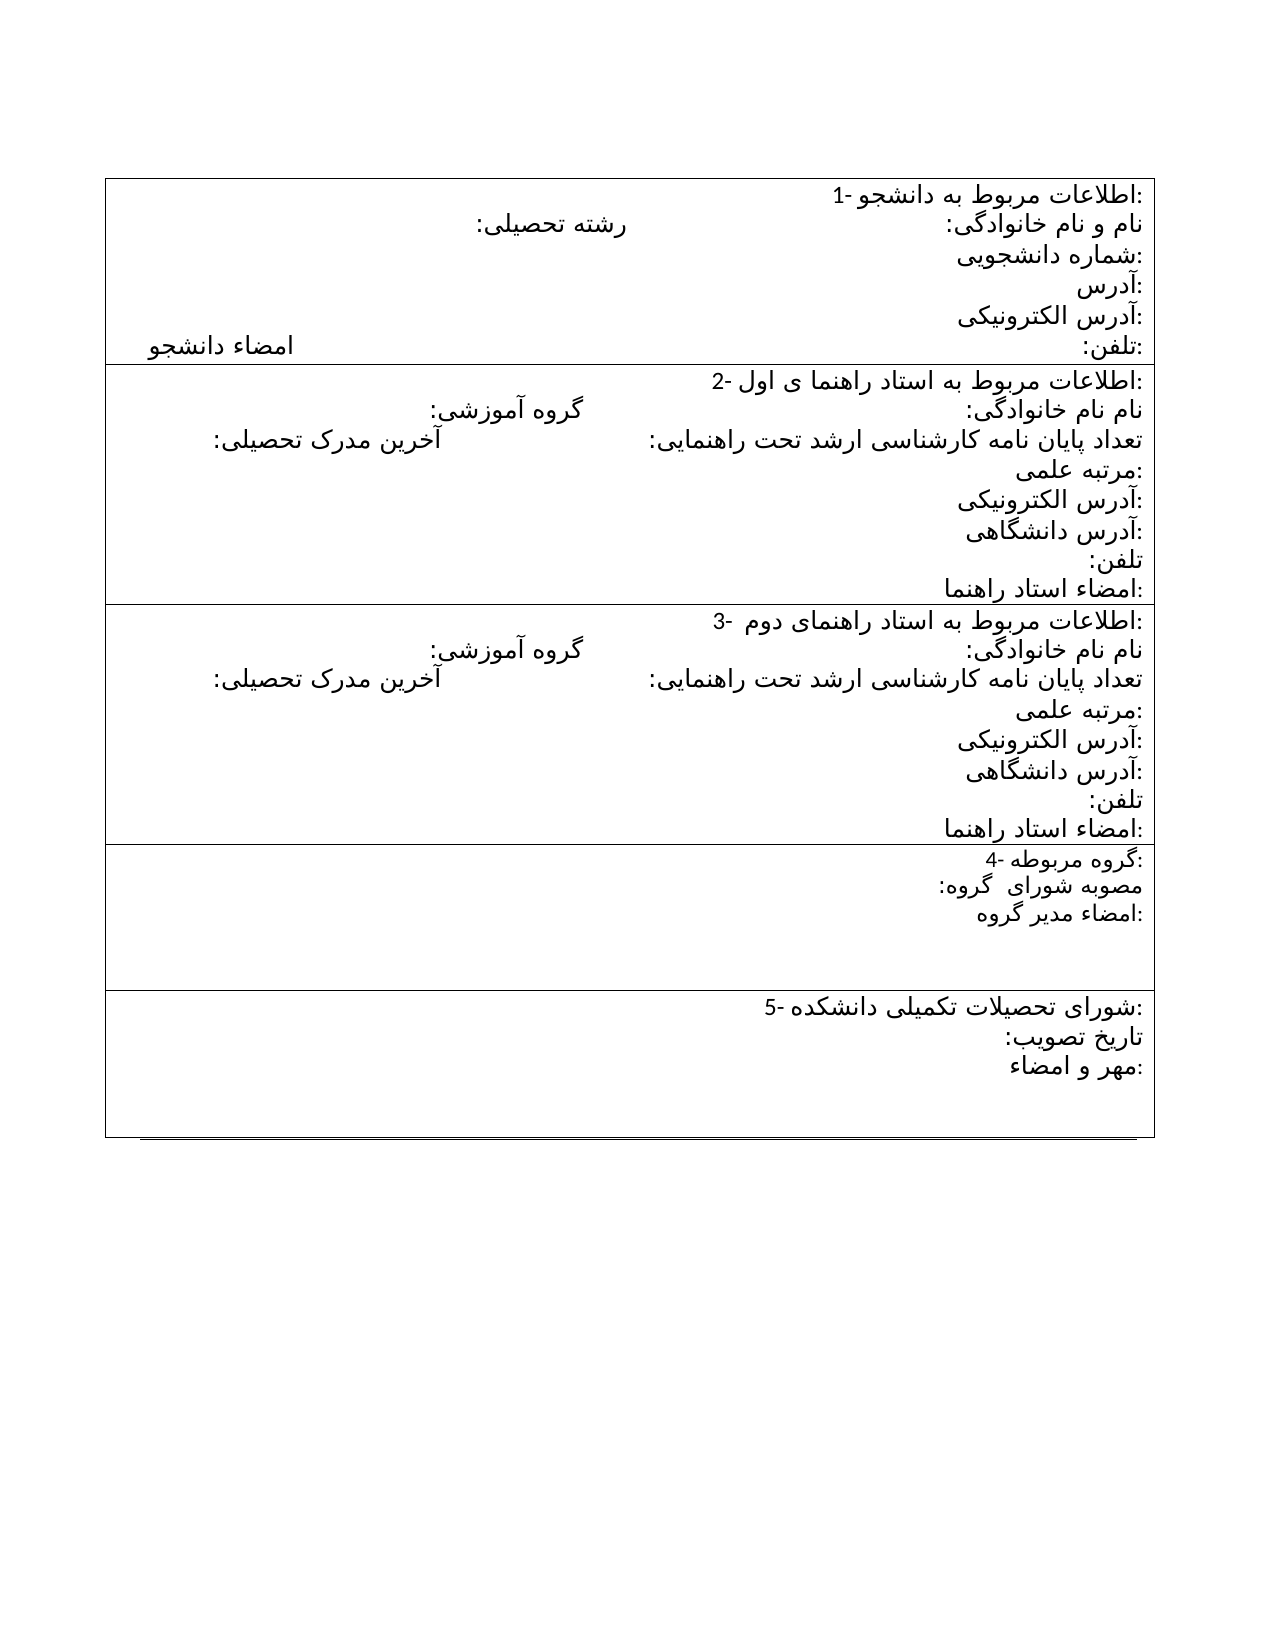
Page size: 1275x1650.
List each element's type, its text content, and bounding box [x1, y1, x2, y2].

table_cell 5- شورای تحصیلات تکمیلی دانشکده: تاریخ تصویب: مهر و امضاء: [106, 991, 1154, 1137]
table_cell 3- اطلاعات مربوط به استاد راهنمای دوم: نام نام خانوادگی: گروه آموزشی: تعداد پایان نامه کارشناسی ارشد تحت راهنمایی: آخرین مدرک تحصیلی: مرتبه علمی: آدرس الکترونیکی: آدرس دانشگاهی: تلفن: امضاء استاد راهنما: [106, 605, 1154, 844]
table_cell 4- گروه مربوطه: مصوبه شورای گروه: امضاء مدیر گروه: [106, 845, 1154, 990]
table_cell 2- اطلاعات مربوط به استاد راهنما ی اول: نام نام خانوادگی: گروه آموزشی: تعداد پایان نامه کارشناسی ارشد تحت راهنمایی: آخرین مدرک تحصیلی: مرتبه علمی: آدرس الکترونیکی: آدرس دانشگاهی: تلفن: امضاء استاد راهنما: [106, 365, 1154, 604]
table_header 1- اطلاعات مربوط به دانشجو: نام و نام خانوادگی: رشته تحصیلی: شماره دانشجویی: آدرس: آدرس الکترونیکی: تلفن: امضاء دانشجو: [106, 179, 1154, 364]
